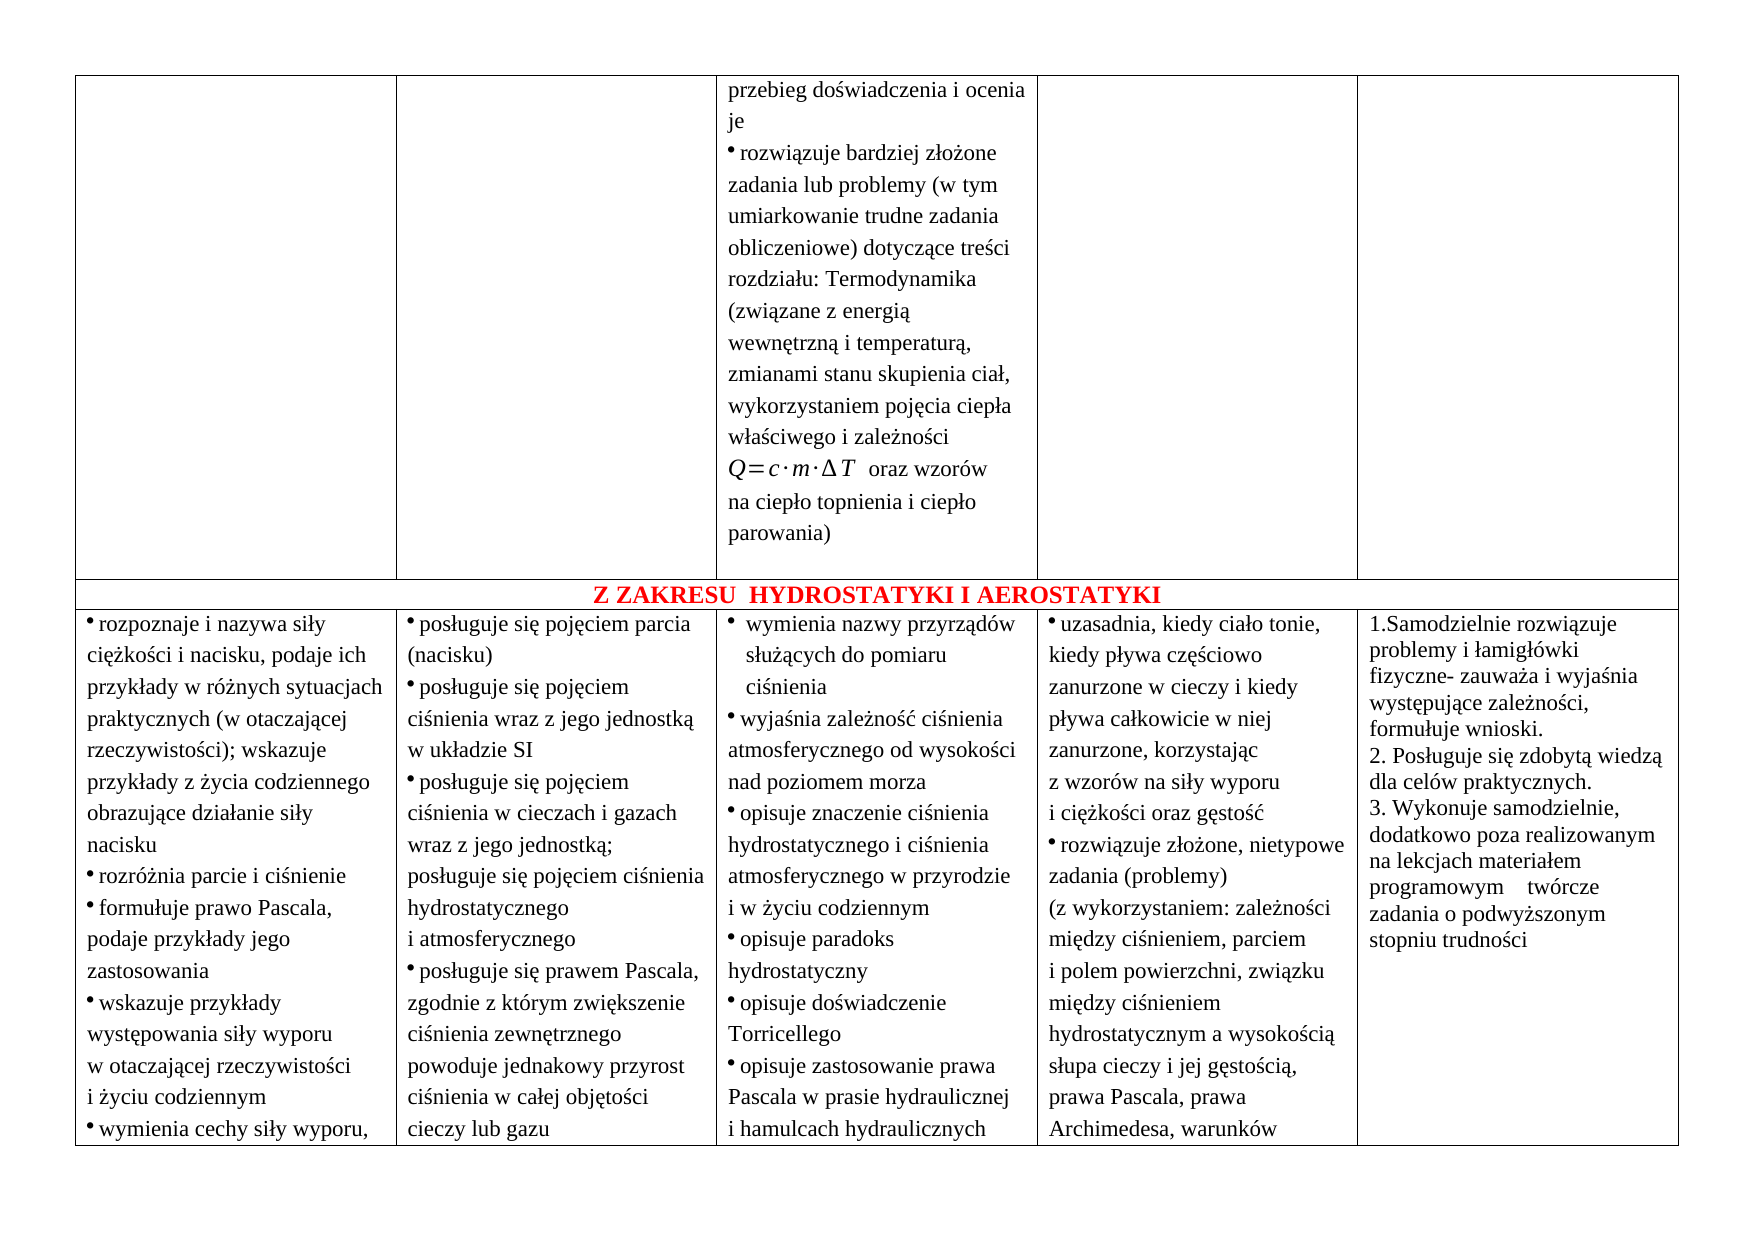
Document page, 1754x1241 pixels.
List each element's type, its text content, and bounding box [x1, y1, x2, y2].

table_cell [76, 76, 396, 579]
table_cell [397, 610, 716, 1145]
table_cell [717, 610, 1037, 1145]
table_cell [1038, 76, 1357, 579]
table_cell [397, 76, 716, 579]
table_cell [1358, 76, 1678, 579]
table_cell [717, 76, 1037, 579]
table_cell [1358, 610, 1678, 1145]
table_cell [76, 610, 396, 1145]
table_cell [1038, 610, 1357, 1145]
table_cell Z ZAKRESU HYDROSTATYKI I AEROSTATYKI [76, 580, 1678, 609]
